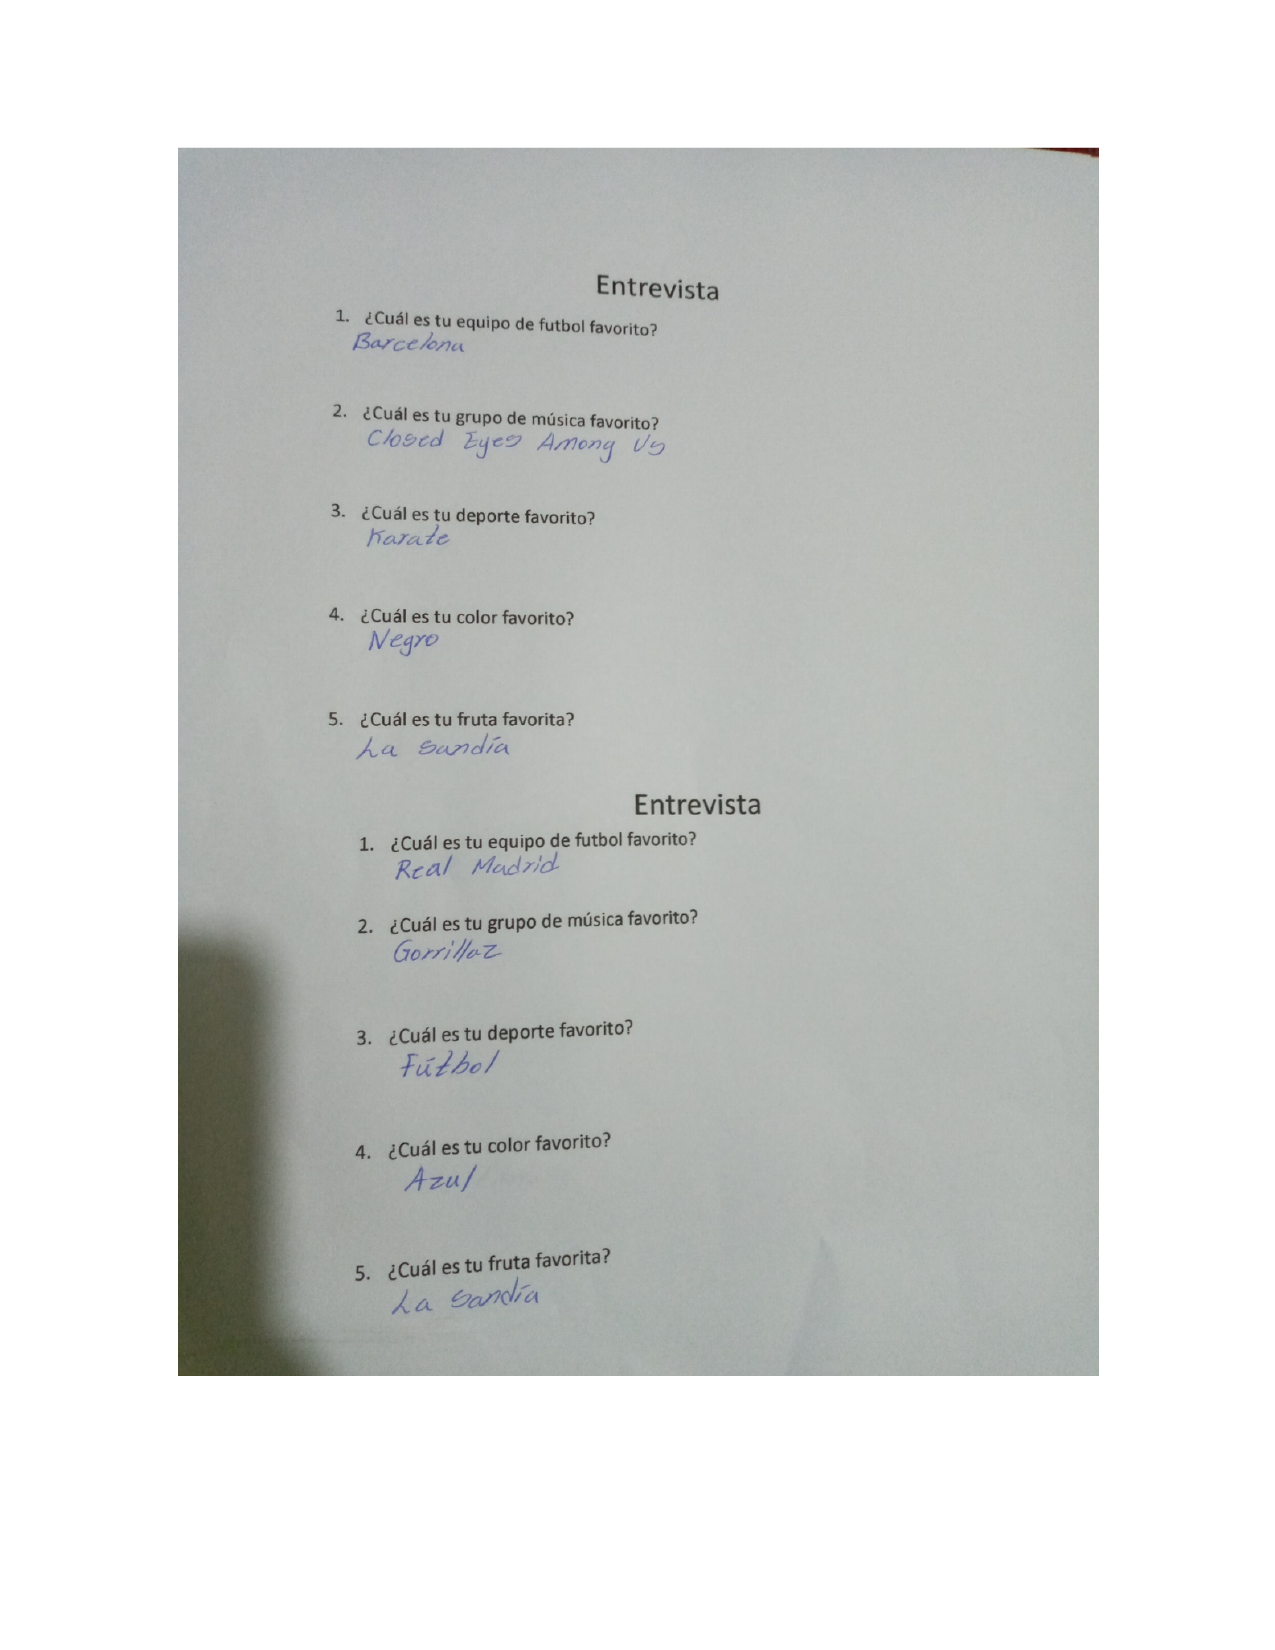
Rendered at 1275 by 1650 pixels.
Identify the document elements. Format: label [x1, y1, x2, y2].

picture [179, 149, 1099, 1375]
